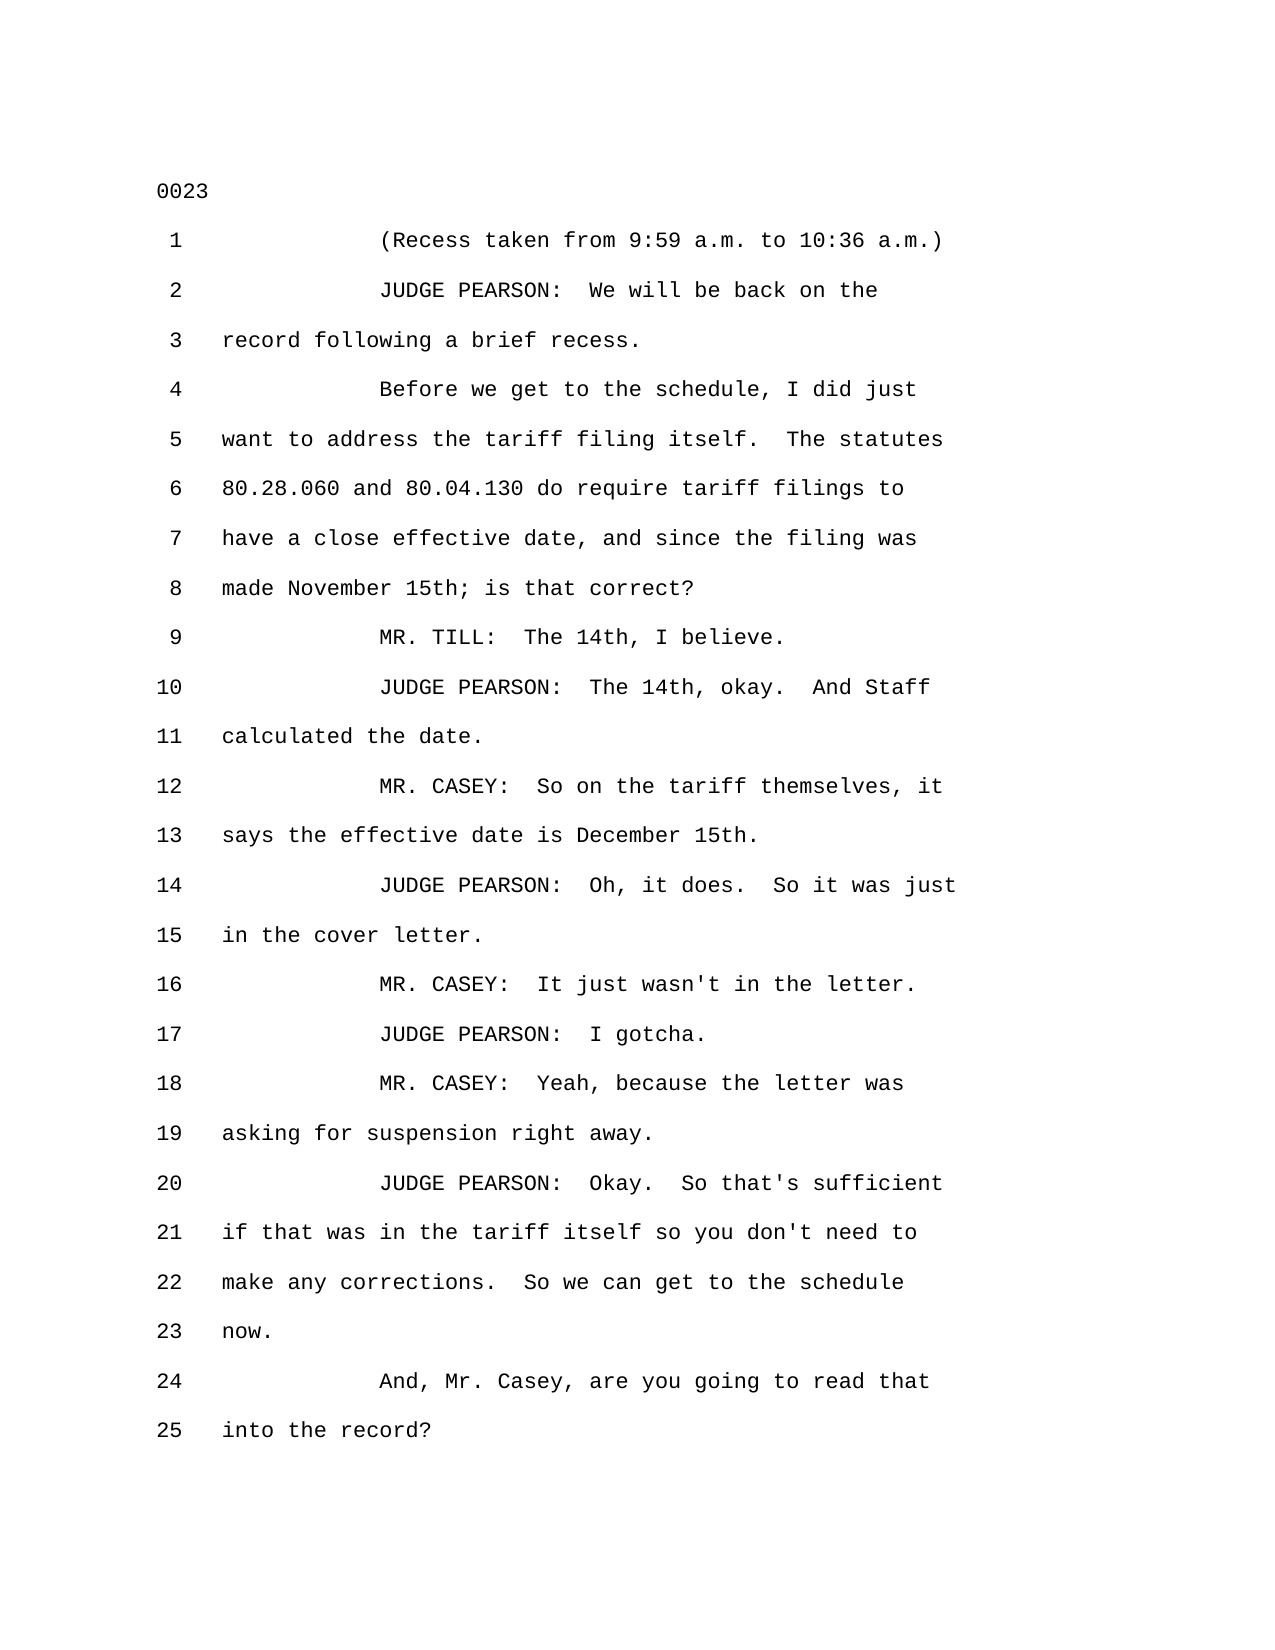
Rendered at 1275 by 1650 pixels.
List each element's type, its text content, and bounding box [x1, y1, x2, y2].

text 10 JUDGE PEARSON: The 14th, okay. And Staff [156, 676, 1119, 701]
text 19 asking for suspension right away. [156, 1122, 1119, 1147]
text 15 in the cover letter. [156, 924, 1119, 948]
text 0023 [156, 180, 1119, 205]
text 11 calculated the date. [156, 725, 1119, 750]
text 8 made November 15th; is that correct? [156, 577, 1119, 601]
text 18 MR. CASEY: Yeah, because the letter was [156, 1072, 1119, 1097]
text 14 JUDGE PEARSON: Oh, it does. So it was just [156, 874, 1119, 899]
text 1 (Recess taken from 9:59 a.m. to 10:36 a.m.) [156, 229, 1119, 254]
text 4 Before we get to the schedule, I did just [156, 378, 1119, 403]
text 3 record following a brief recess. [156, 329, 1119, 353]
text 24 And, Mr. Casey, are you going to read that [156, 1370, 1119, 1395]
text 7 have a close effective date, and since the filing was [156, 527, 1119, 552]
text 5 want to address the tariff filing itself. The statutes [156, 428, 1119, 453]
text 16 MR. CASEY: It just wasn't in the letter. [156, 973, 1119, 998]
text 6 80.28.060 and 80.04.130 do require tariff filings to [156, 477, 1119, 502]
text 17 JUDGE PEARSON: I gotcha. [156, 1023, 1119, 1048]
text 9 MR. TILL: The 14th, I believe. [156, 626, 1119, 651]
text 12 MR. CASEY: So on the tariff themselves, it [156, 775, 1119, 800]
text 25 into the record? [156, 1419, 1119, 1444]
text 20 JUDGE PEARSON: Okay. So that's sufficient [156, 1172, 1119, 1196]
text 21 if that was in the tariff itself so you don't need to [156, 1221, 1119, 1246]
text 22 make any corrections. So we can get to the schedule [156, 1271, 1119, 1296]
text 23 now. [156, 1320, 1119, 1345]
text 13 says the effective date is December 15th. [156, 824, 1119, 849]
text 2 JUDGE PEARSON: We will be back on the [156, 279, 1119, 304]
